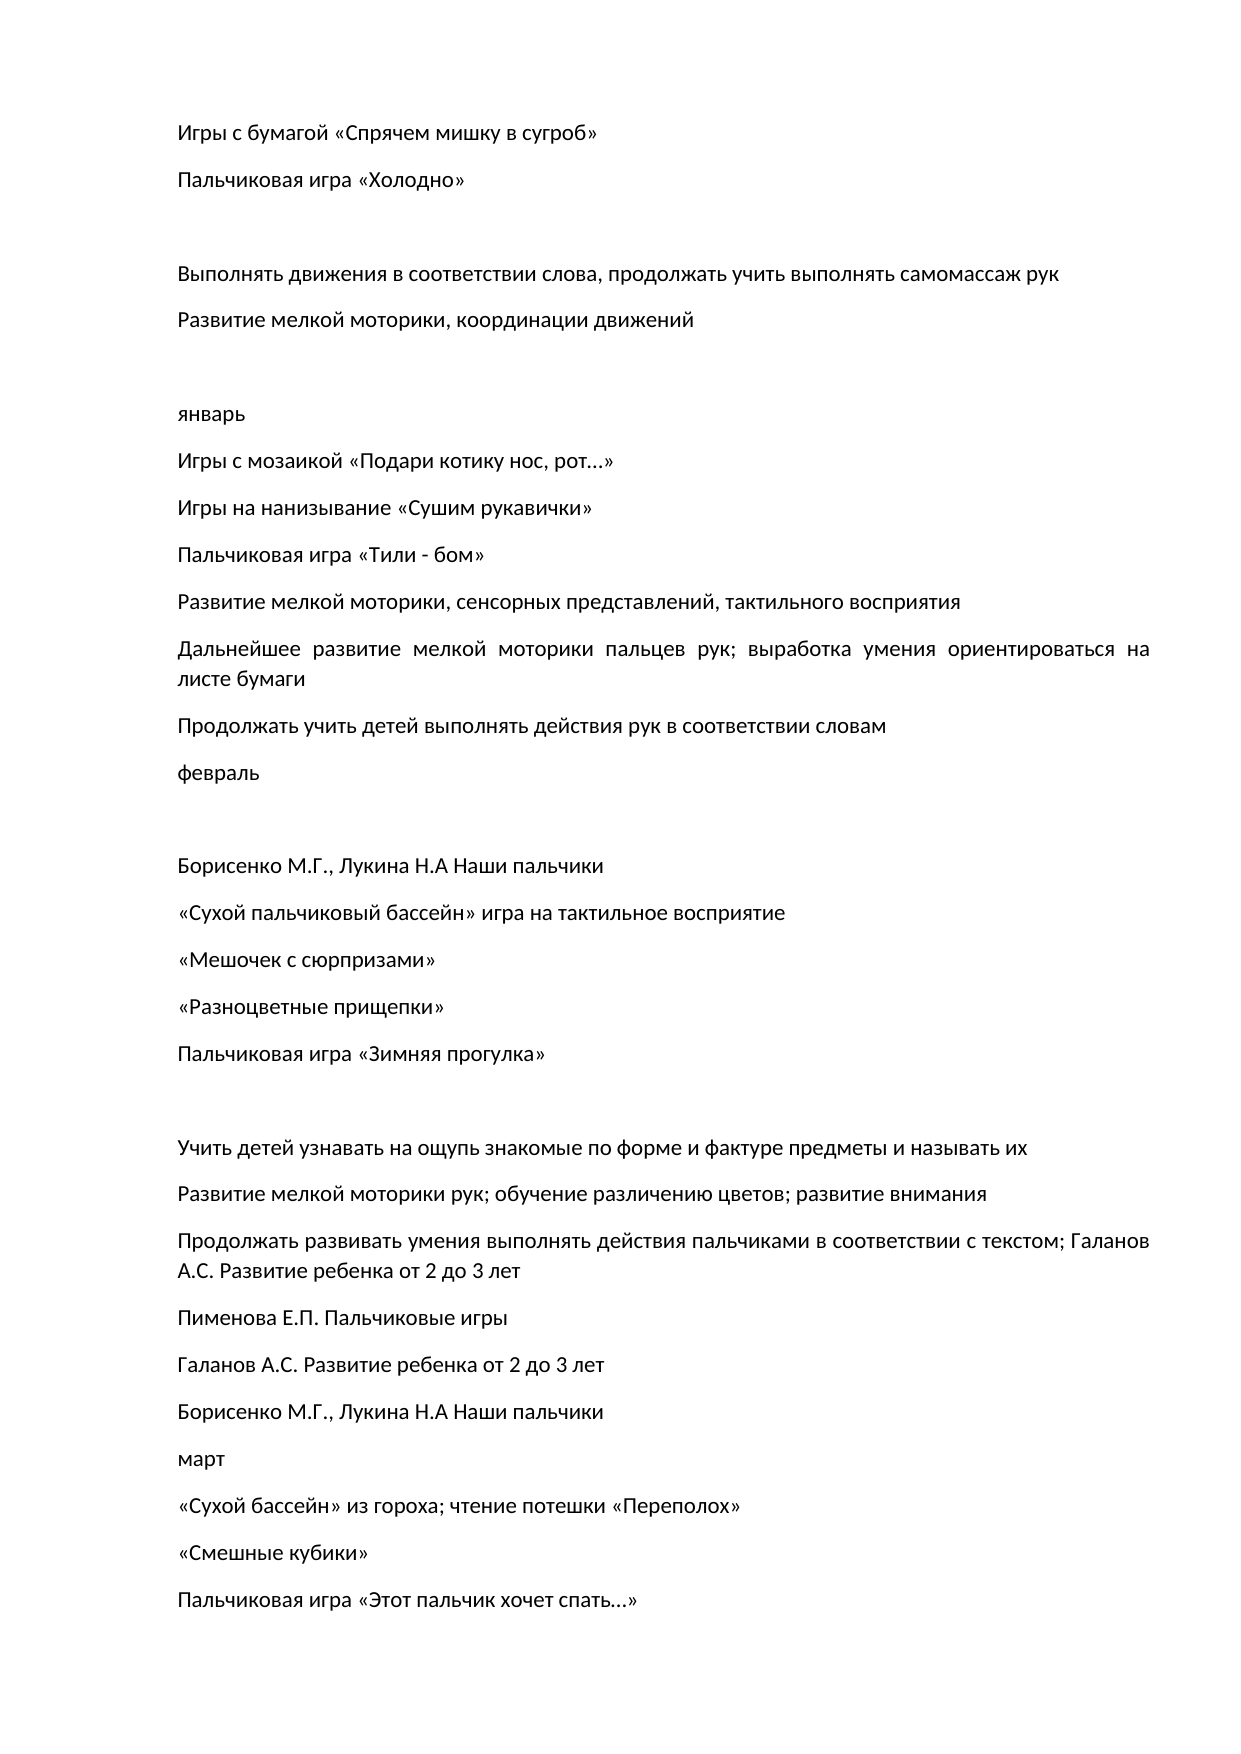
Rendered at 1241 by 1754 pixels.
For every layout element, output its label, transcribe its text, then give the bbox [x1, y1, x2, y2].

text Продолжать учить детей выполнять действия рук в соответствии словам [177, 711, 1152, 739]
text февраль [177, 758, 1152, 786]
text Продолжать развивать умения выполнять действия пальчиками в соответствии с текстом; Галанов А.С. Развитие ребенка от 2 до 3 лет [177, 1226, 1152, 1285]
text Борисенко М.Г., Лукина Н.А Наши пальчики [177, 1397, 1152, 1425]
text Развитие мелкой моторики, координации движений [177, 306, 1152, 334]
text Пальчиковая игра «Этот пальчик хочет спать…» [177, 1585, 1152, 1613]
text Пименова Е.П. Пальчиковые игры [177, 1303, 1152, 1332]
text Галанов А.С. Развитие ребенка от 2 до 3 лет [177, 1350, 1152, 1378]
text Учить детей узнавать на ощупь знакомые по форме и фактуре предметы и называть их [177, 1133, 1152, 1161]
text Игры на нанизывание «Сушим рукавички» [177, 493, 1152, 521]
text Пальчиковая игра «Зимняя прогулка» [177, 1039, 1152, 1067]
text Игры с мозаикой «Подари котику нос, рот…» [177, 446, 1152, 474]
text «Сухой пальчиковый бассейн» игра на тактильное восприятие [177, 898, 1152, 926]
text Развитие мелкой моторики, сенсорных представлений, тактильного восприятия [177, 587, 1152, 615]
text «Смешные кубики» [177, 1538, 1152, 1566]
text Выполнять движения в соответствии слова, продолжать учить выполнять самомассаж рук [177, 259, 1152, 287]
text Пальчиковая игра «Тили - бом» [177, 540, 1152, 568]
text «Сухой бассейн» из гороха; чтение потешки «Переполох» [177, 1491, 1152, 1519]
text март [177, 1444, 1152, 1472]
text Пальчиковая игра «Холодно» [177, 165, 1152, 193]
text Развитие мелкой моторики рук; обучение различению цветов; развитие внимания [177, 1179, 1152, 1208]
text Борисенко М.Г., Лукина Н.А Наши пальчики [177, 851, 1152, 879]
text «Разноцветные прищепки» [177, 992, 1152, 1020]
text «Мешочек с сюрпризами» [177, 945, 1152, 973]
text Игры с бумагой «Спрячем мишку в сугроб» [177, 118, 1152, 146]
text январь [177, 399, 1152, 427]
text Дальнейшее развитие мелкой моторики пальцев рук; выработка умения ориентироваться на листе бумаги [177, 634, 1152, 692]
